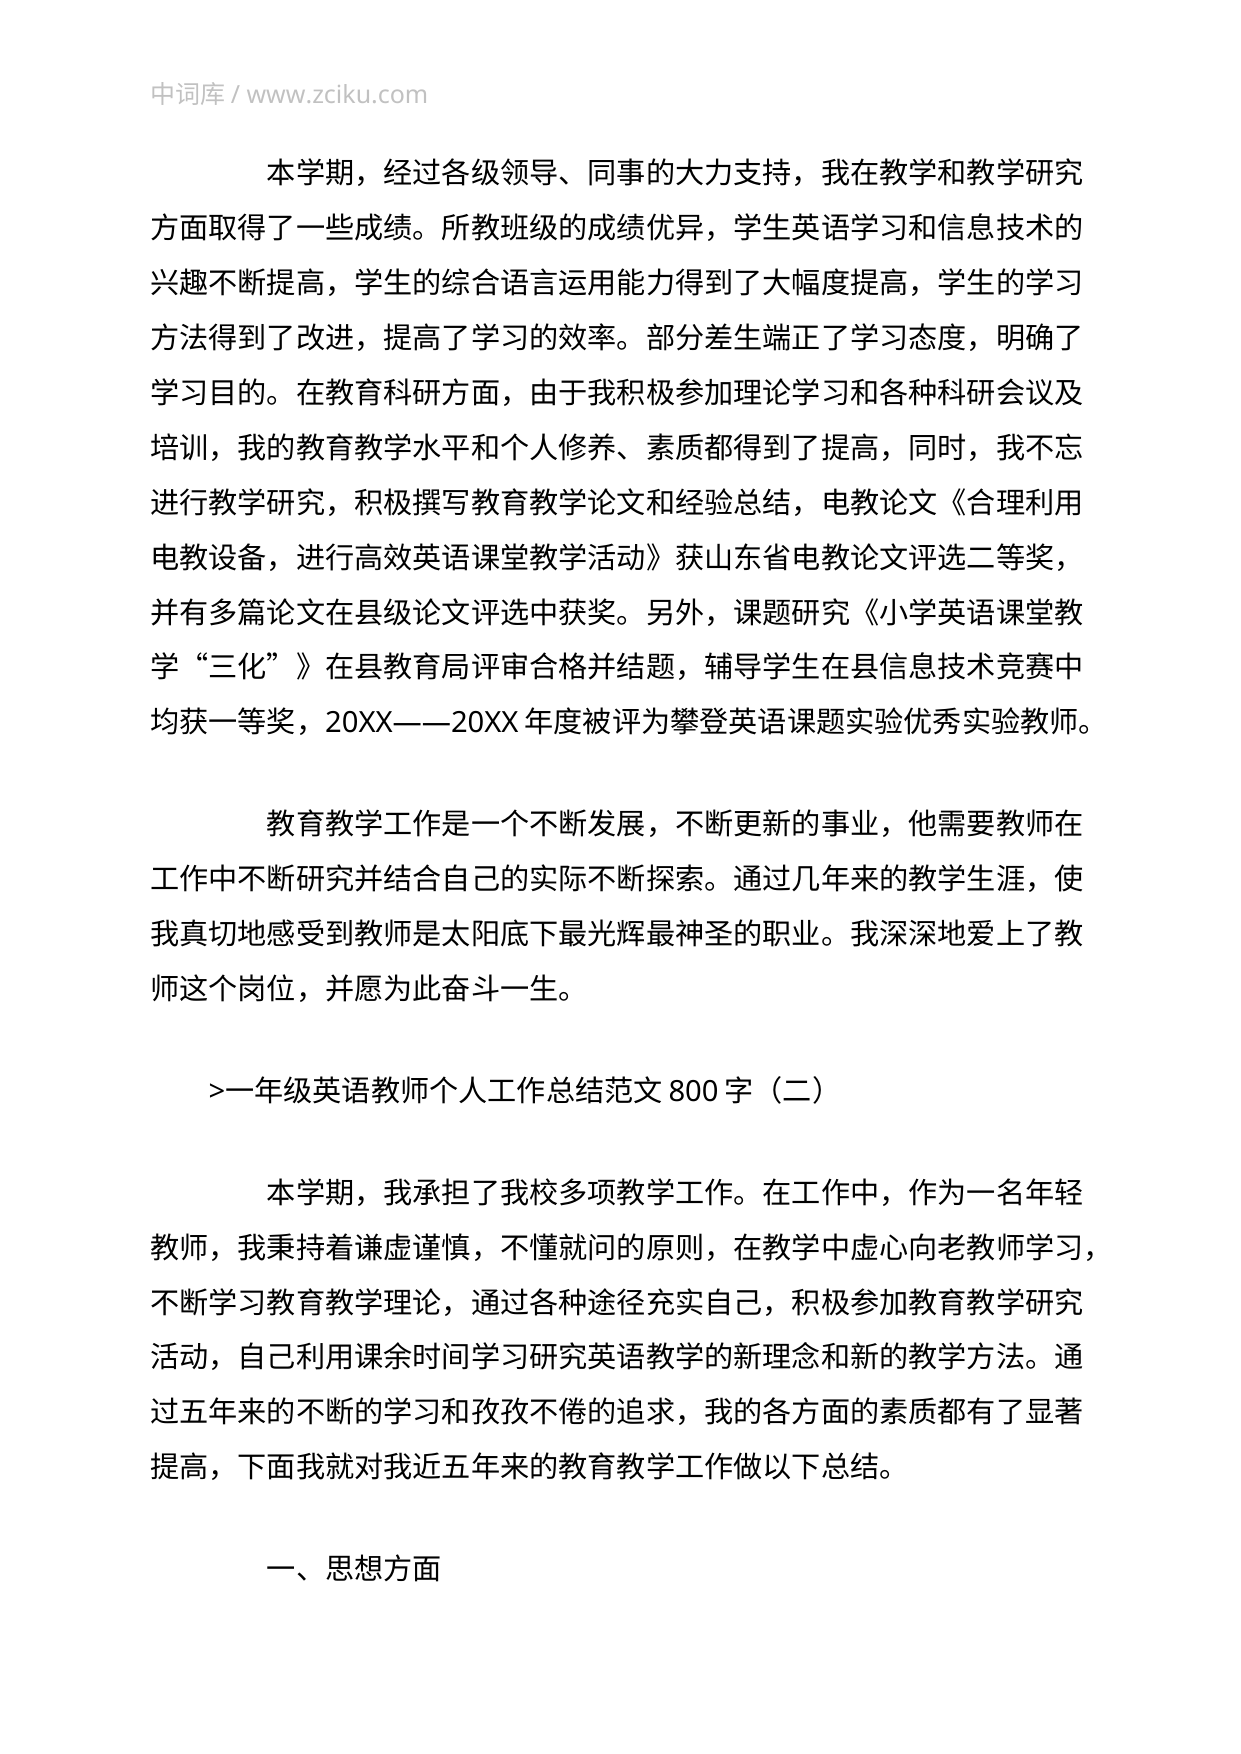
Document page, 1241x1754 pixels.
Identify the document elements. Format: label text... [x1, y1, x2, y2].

text 教育教学工作是一个不断发展，不断更新的事业，他需要教师在工作中不断研究并结合自己的实际不断探索。通过几年来的教学生涯，使我真切地感受到教师是太阳底下最光辉最神圣的职业。我深深地爱上了教师这个岗位，并愿为此奋斗一生。 [150, 801, 1090, 1008]
text 本学期，经过各级领导、同事的大力支持，我在教学和教学研究方面取得了一些成绩。所教班级的成绩优异，学生英语学习和信息技术的兴趣不断提高，学生的综合语言运用能力得到了大幅度提高，学生的学习方法得到了改进，提高了学习的效率。部分差生端正了学习态度，明确了学习目的。在教育科研方面，由于我积极参加理论学习和各种科研会议及培训，我的教育教学水平和个人修养、素质都得到了提高，同时，我不忘进行教学研究，积极撰写教育教学论文和经验总结，电教论文《合理利用电教设备，进行高效英语课堂教学活动》获山东省电教论文评选二等奖，并有多篇论文在县级论文评选中获奖。另外，课题研究《小学英语课堂教学“三化”》在县教育局评审合格并结题，辅导学生在县信息技术竞赛中均获一等奖，20XX——20XX年度被评为攀登英语课题实验优秀实验教师。 [150, 150, 1090, 741]
text 本学期，我承担了我校多项教学工作。在工作中，作为一名年轻教师，我秉持着谦虚谨慎，不懂就问的原则，在教学中虚心向老教师学习，不断学习教育教学理论，通过各种途径充实自己，积极参加教育教学研究活动，自己利用课余时间学习研究英语教学的新理念和新的教学方法。通过五年来的不断的学习和孜孜不倦的追求，我的各方面的素质都有了显著提高，下面我就对我近五年来的教育教学工作做以下总结。 [150, 1169, 1090, 1486]
text >一年级英语教师个人工作总结范文800字（二） [150, 1067, 1090, 1110]
text 一、思想方面 [150, 1546, 1090, 1588]
